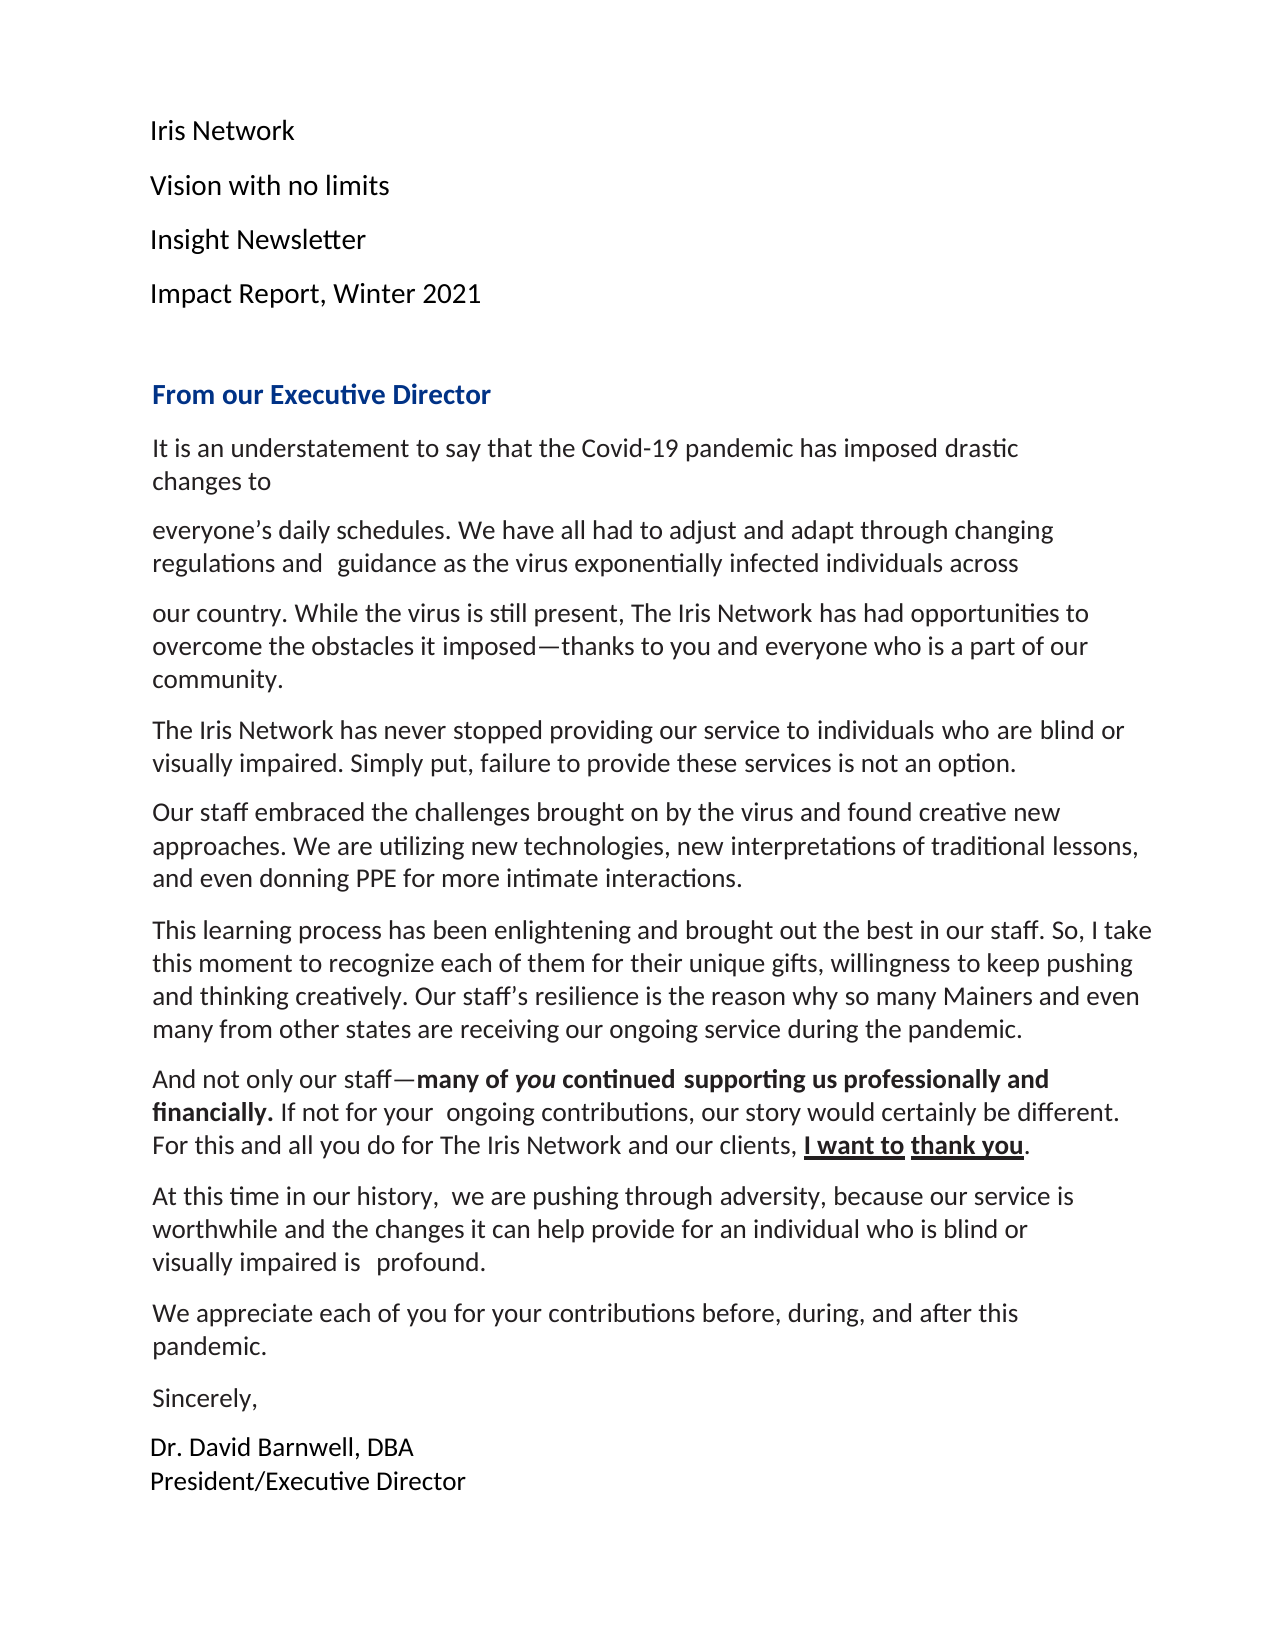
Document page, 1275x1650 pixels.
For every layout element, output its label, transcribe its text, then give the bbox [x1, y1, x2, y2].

text We appreciate each of you for your contributions before, during, and after this pandemic. [152, 1297, 1106, 1363]
text Vision with no limits [150, 167, 1153, 202]
text And not only our staff—many of you continued supporting us professionally and financially. If not for your ongoing contributions, our story would certainly be different. For this and all you do for The Iris Network and our clients, I want to thank you. [152, 1062, 1130, 1161]
text From our Executive Director [152, 376, 1153, 412]
text At this time in our history, we are pushing through adversity, because our service is worthwhile and the changes it can help provide for an individual who is blind or visually impaired is profound. [152, 1179, 1106, 1278]
text Our staff embraced the challenges brought on by the virus and found creative new approaches. We are utilizing new technologies, new interpretations of traditional lessons, and even donning PPE for more intimate interactions. [152, 796, 1153, 895]
text Insight Newsletter [150, 221, 1153, 257]
text Sincerely, [152, 1381, 1153, 1414]
text Impact Report, Winter 2021 [150, 276, 1153, 311]
text The Iris Network has never stopped providing our service to individuals who are blind or visually impaired. Simply put, failure to provide these services is not an option. [152, 713, 1151, 779]
text It is an understatement to say that the Covid-19 pandemic has imposed drastic changes to [152, 431, 1084, 497]
text Iris Network [150, 112, 1153, 148]
text everyone’s daily schedules. We have all had to adjust and adapt through changing regulations and guidance as the virus exponentially infected individuals across [152, 513, 1136, 579]
text This learning process has been enlightening and brought out the best in our staff. So, I take this moment to recognize each of them for their unique gifts, willingness to keep pushing and thinking creatively. Our staff’s resilience is the reason why so many Mainers and even many from other states are receiving our ongoing service during the pandemic. [152, 913, 1153, 1045]
text Dr. David Barnwell, DBA President/Executive Director [150, 1431, 1153, 1497]
text our country. While the virus is still present, The Iris Network has had opportunities to overcome the obstacles it imposed—thanks to you and everyone who is a part of our community. [152, 596, 1152, 695]
